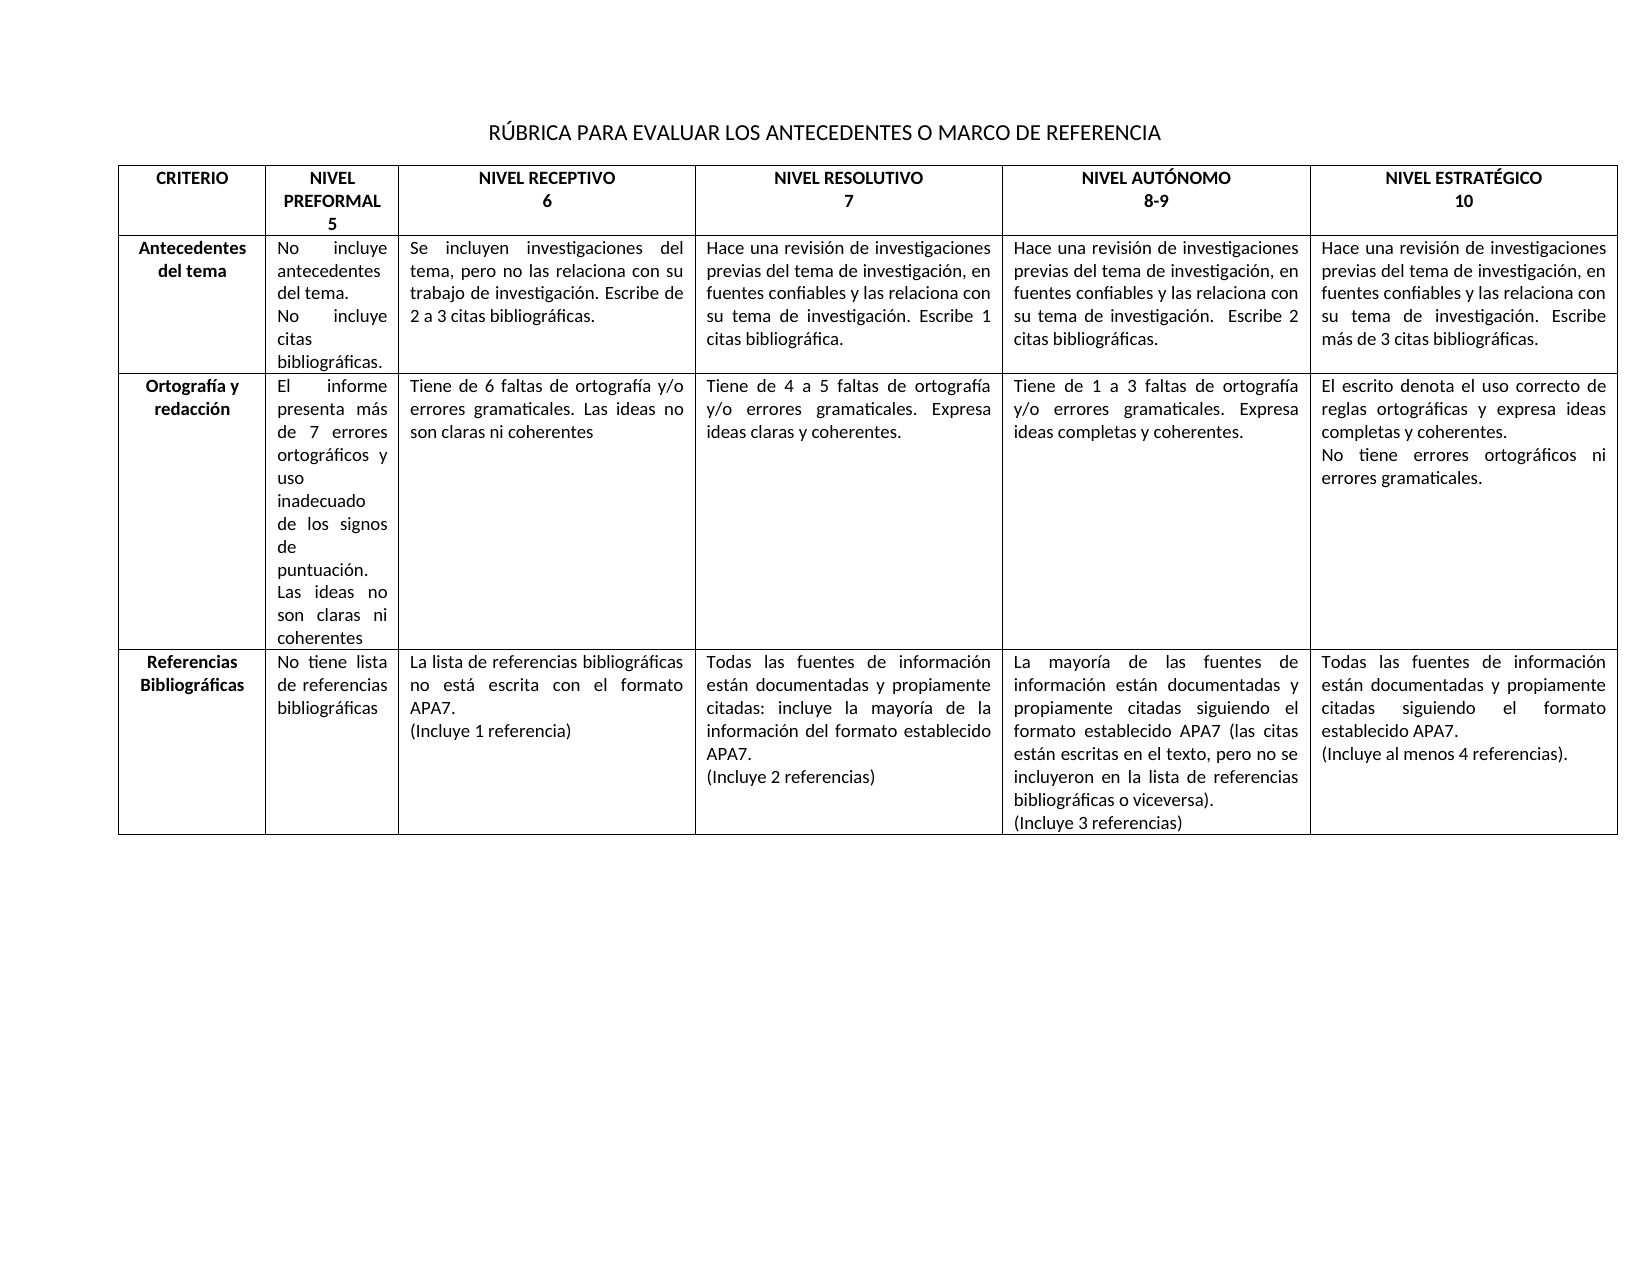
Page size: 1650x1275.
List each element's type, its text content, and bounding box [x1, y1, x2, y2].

table_header CRITERIO [119, 166, 265, 235]
table_cell Tiene de 1 a 3 faltas de ortografía y/o errores gramaticales. Expresa ideas completas y coherentes. [1003, 374, 1310, 649]
table_cell Hace una revisión de investigaciones previas del tema de investigación, en fuentes confiables y las relaciona con su tema de investigación. Escribe 1 citas bibliográfica. [696, 236, 1002, 373]
table_cell La mayoría de las fuentes de información están documentadas y propiamente citadas siguiendo el formato establecido APA7 (las citas están escritas en el texto, pero no se incluyeron en la lista de referencias bibliográficas o viceversa). (Incluye 3 referencias) [1003, 650, 1310, 834]
table_cell Todas las fuentes de información están documentadas y propiamente citadas siguiendo el formato establecido APA7. (Incluye al menos 4 referencias). [1311, 650, 1617, 834]
table_cell La lista de referencias bibliográficas no está escrita con el formato APA7. (Incluye 1 referencia) [399, 650, 695, 834]
table_cell Se incluyen investigaciones del tema, pero no las relaciona con su trabajo de investigación. Escribe de 2 a 3 citas bibliográficas. [399, 236, 695, 373]
table_cell Todas las fuentes de información están documentadas y propiamente citadas: incluye la mayoría de la información del formato establecido APA7. (Incluye 2 referencias) [696, 650, 1002, 834]
table_header NIVEL ESTRATÉGICO 10 [1311, 166, 1617, 235]
table_cell No incluye antecedentes del tema. No incluye citas bibliográficas. [266, 236, 398, 373]
table_header NIVEL PREFORMAL 5 [266, 166, 398, 235]
table_header NIVEL RESOLUTIVO 7 [696, 166, 1002, 235]
table_cell El informe presenta más de 7 errores ortográficos y uso inadecuado de los signos de puntuación. Las ideas no son claras ni coherentes [266, 374, 398, 649]
table_cell Hace una revisión de investigaciones previas del tema de investigación, en fuentes confiables y las relaciona con su tema de investigación. Escribe 2 citas bibliográficas. [1003, 236, 1310, 373]
table_header NIVEL AUTÓNOMO 8-9 [1003, 166, 1310, 235]
table_header NIVEL RECEPTIVO 6 [399, 166, 695, 235]
table_cell Ortografía y redacción [119, 374, 265, 649]
table_cell Tiene de 6 faltas de ortografía y/o errores gramaticales. Las ideas no son claras ni coherentes [399, 374, 695, 649]
table_cell Referencias Bibliográficas [119, 650, 265, 834]
table_cell Antecedentes del tema [119, 236, 265, 373]
table_cell El escrito denota el uso correcto de reglas ortográficas y expresa ideas completas y coherentes. No tiene errores ortográficos ni errores gramaticales. [1311, 374, 1617, 649]
table_cell Tiene de 4 a 5 faltas de ortografía y/o errores gramaticales. Expresa ideas claras y coherentes. [696, 374, 1002, 649]
table_cell No tiene lista de referencias bibliográficas [266, 650, 398, 834]
text RÚBRICA PARA EVALUAR LOS ANTECEDENTES O MARCO DE REFERENCIA [118, 118, 1532, 146]
table_cell Hace una revisión de investigaciones previas del tema de investigación, en fuentes confiables y las relaciona con su tema de investigación. Escribe más de 3 citas bibliográficas. [1311, 236, 1617, 373]
